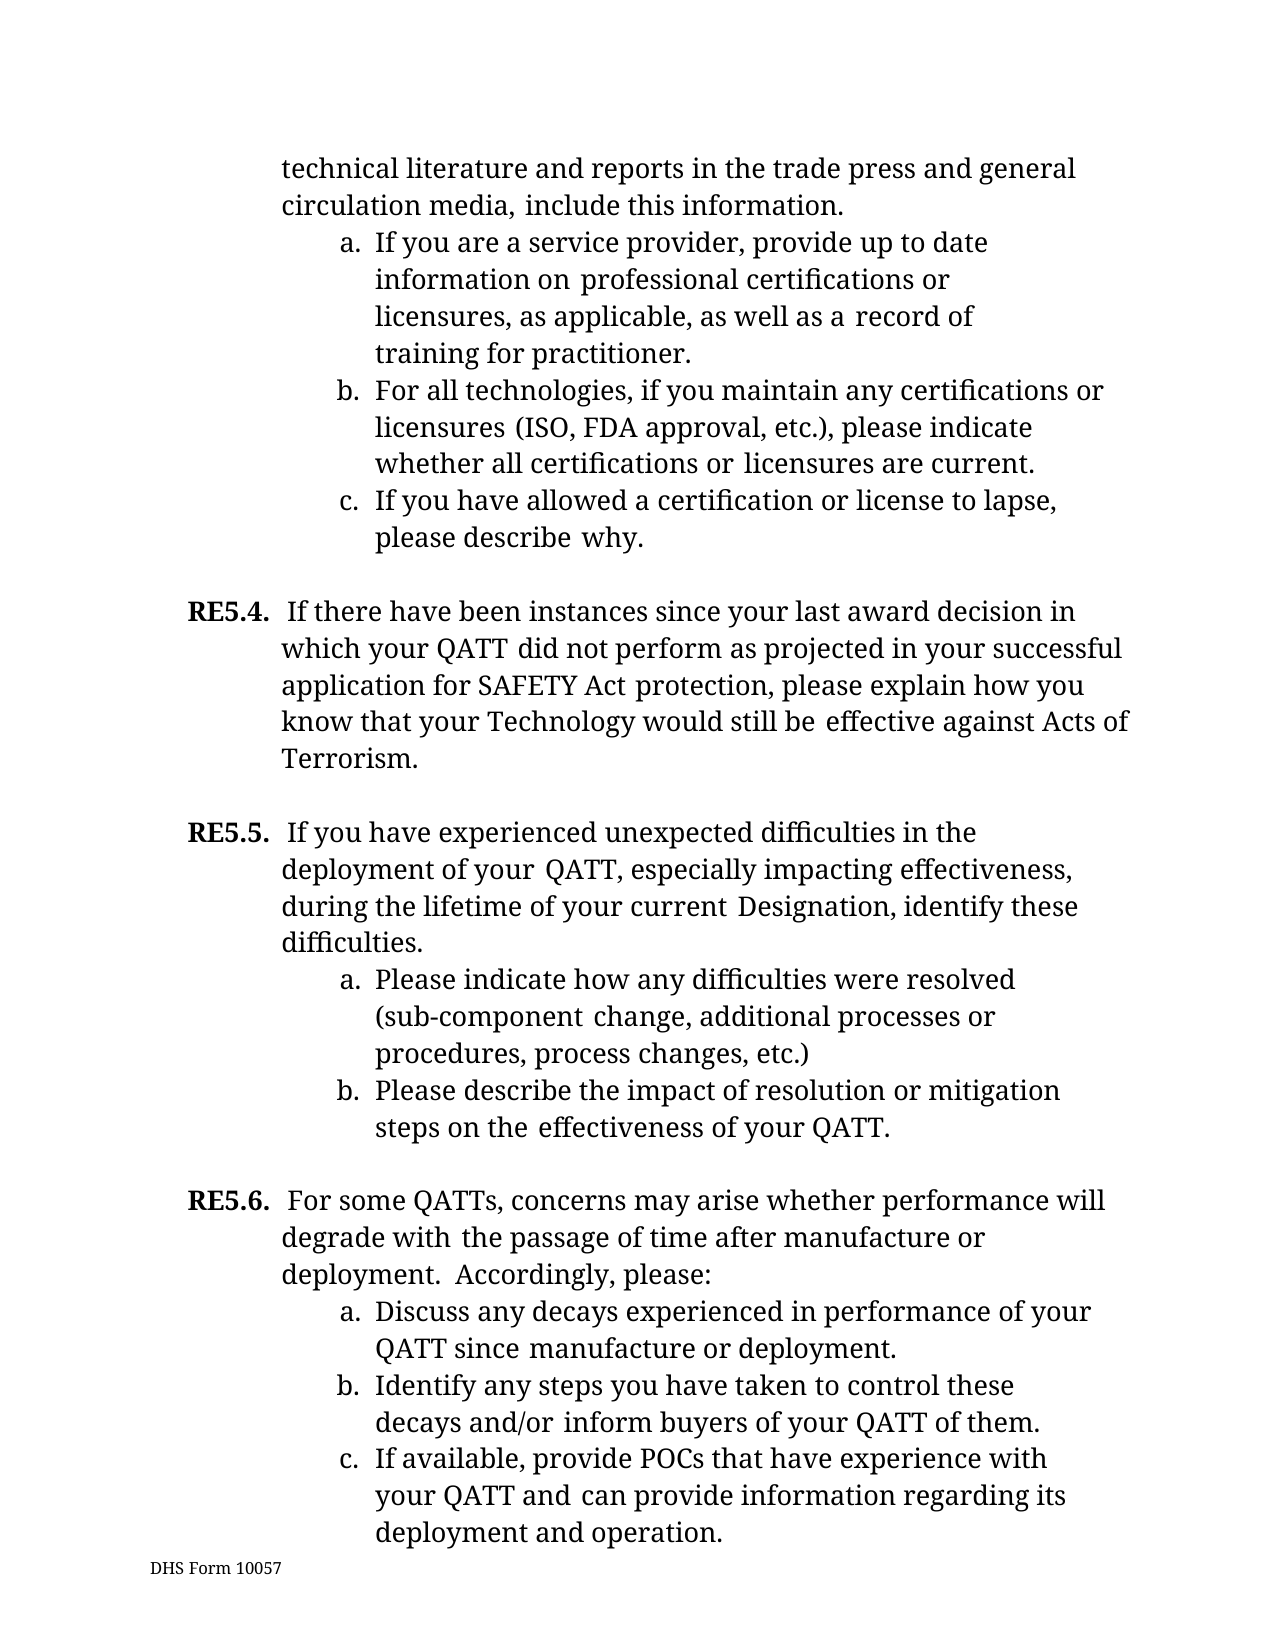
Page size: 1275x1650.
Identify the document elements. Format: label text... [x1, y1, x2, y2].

list If you are a service provider, provide up to date information on professional certifications or licensures, as applicable, as well as a record of training for practitioner. [339, 224, 1053, 371]
text RE5.6. For some QATTs, concerns may arise whether performance will degrade with the passage of time after manufacture or deployment. Accordingly, please: [187, 1182, 1112, 1292]
list Please indicate how any difficulties were resolved (sub-component change, additional processes or procedures, process changes, etc.) [339, 961, 1068, 1071]
list If you have allowed a certification or license to lapse, please describe why. [339, 482, 1093, 556]
text technical literature and reports in the trade press and general circulation media, include this information. [281, 150, 1123, 224]
text RE5.5. If you have experienced unexpected difficulties in the deployment of your QATT, especially impacting effectiveness, during the lifetime of your current Designation, identify these difficulties. [187, 813, 1112, 961]
list Identify any steps you have taken to control these decays and/or inform buyers of your QATT of them. [336, 1366, 1053, 1440]
list For all technologies, if you maintain any certifications or licensures (ISO, FDA approval, etc.), please indicate whether all certifications or licensures are current. [336, 371, 1106, 482]
text RE5.4. If there have been instances since your last award decision in which your QATT did not perform as projected in your successful application for SAFETY Act protection, please explain how you know that your Technology would still be effective against Acts of Terrorism. [187, 592, 1133, 777]
list If available, provide POCs that have experience with your QATT and can provide information regarding its deployment and operation. [339, 1440, 1106, 1551]
list Discuss any decays experienced in performance of your QATT since manufacture or deployment. [339, 1292, 1093, 1366]
list Please describe the impact of resolution or mitigation steps on the effectiveness of your QATT. [336, 1071, 1068, 1145]
